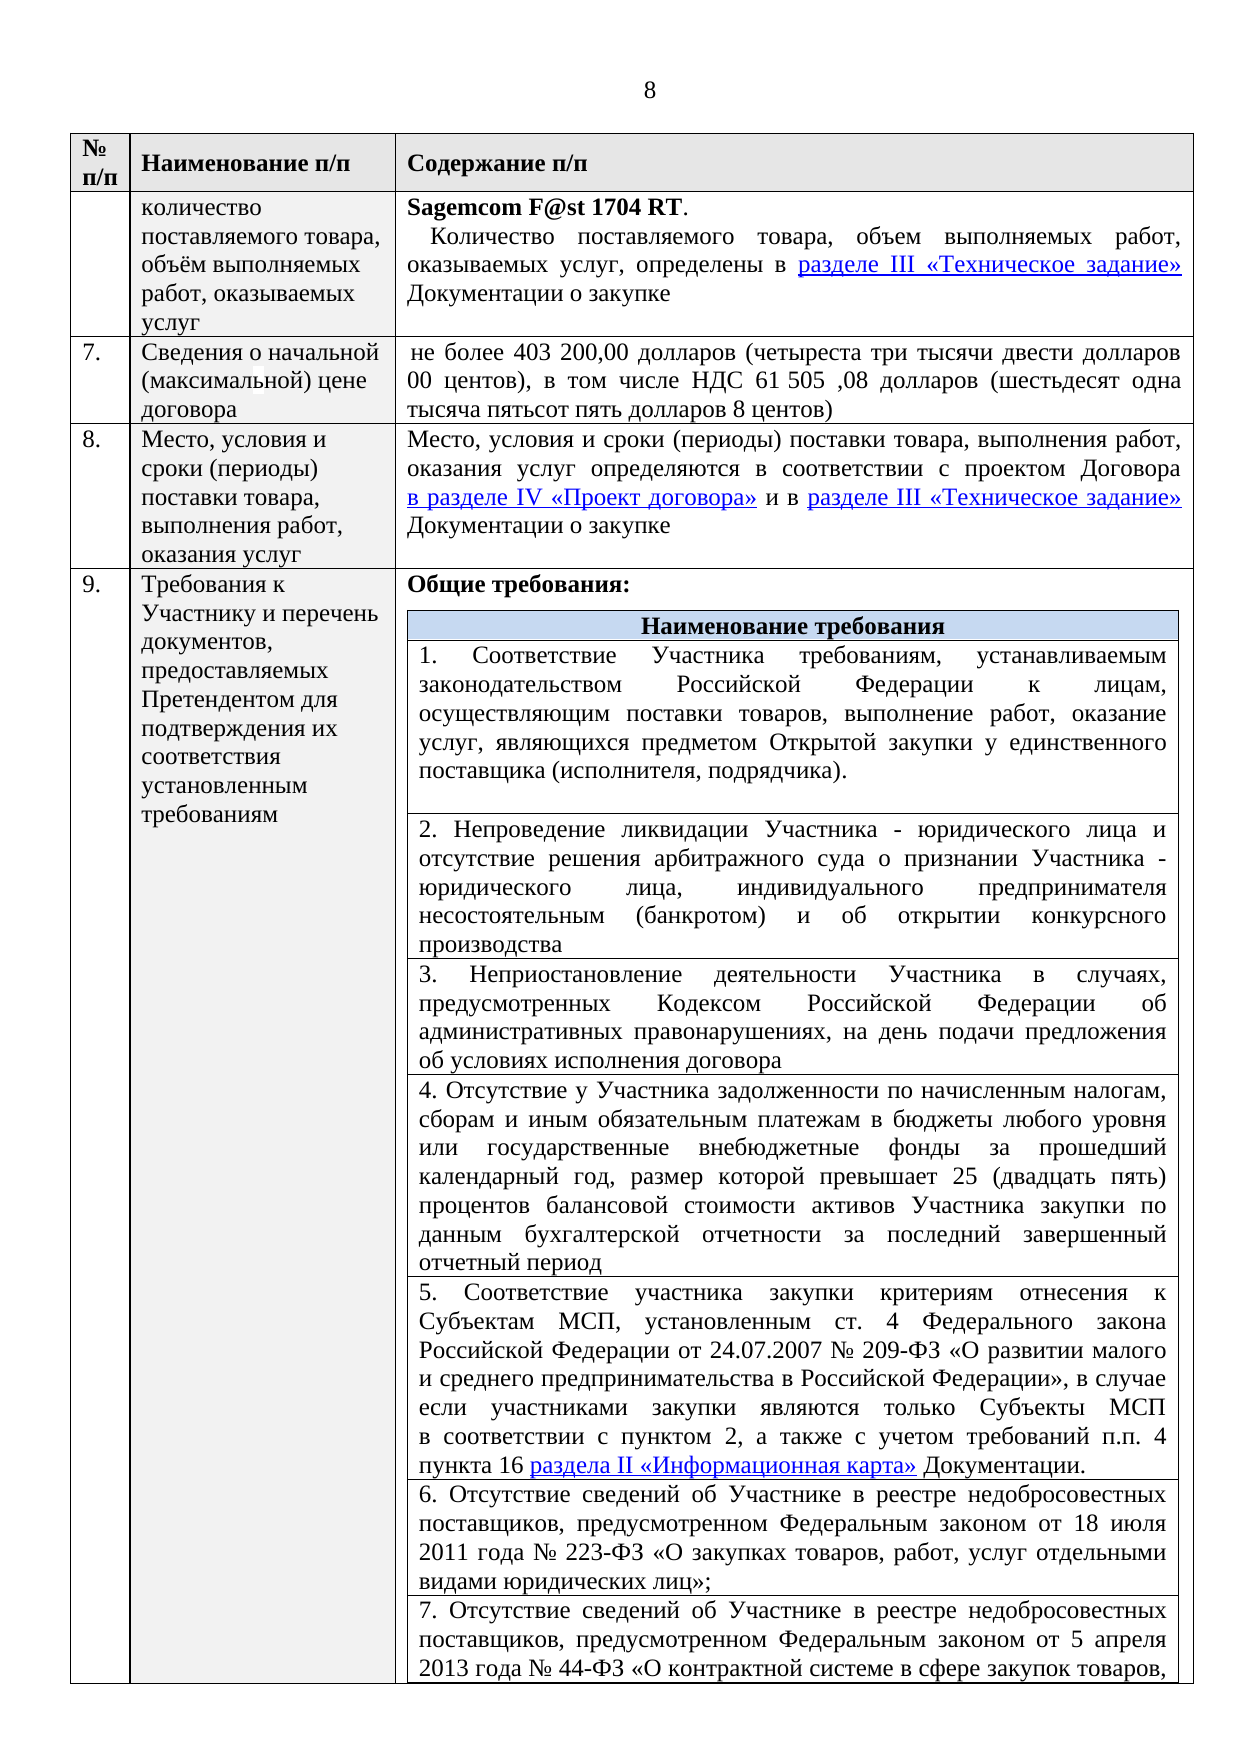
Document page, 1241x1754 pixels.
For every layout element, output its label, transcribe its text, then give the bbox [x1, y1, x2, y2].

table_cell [396, 569, 1193, 1683]
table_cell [396, 192, 1193, 336]
table_header Содержание п/п [396, 134, 1193, 191]
table_cell Место, условия и сроки (периоды) поставки товара, выполнения работ, оказания услуг определяются в соответствии с проектом Договора в разделе IV «Проект договора» и в разделе III «Техническое задание» Документации о закупке [396, 424, 1193, 568]
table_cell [131, 569, 395, 1683]
table_cell [71, 192, 129, 336]
table_cell не более 403 200,00 долларов (четыреста три тысячи двести долларов 00 центов), в том числе НДС 61 505 ,08 долларов (шестьдесят одна тысяча пятьсот пять долларов 8 центов) [396, 337, 1193, 423]
table_cell [71, 569, 129, 1683]
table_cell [131, 192, 395, 336]
table_cell Место, условия и сроки (периоды) поставки товара, выполнения работ, оказания услуг [131, 424, 395, 568]
table_header Наименование п/п [131, 134, 395, 191]
table_cell [71, 424, 129, 568]
table_cell Сведения о начальной (максимальной) цене договора [131, 337, 395, 423]
table_cell [71, 337, 129, 423]
table_header № п/п [71, 134, 129, 191]
